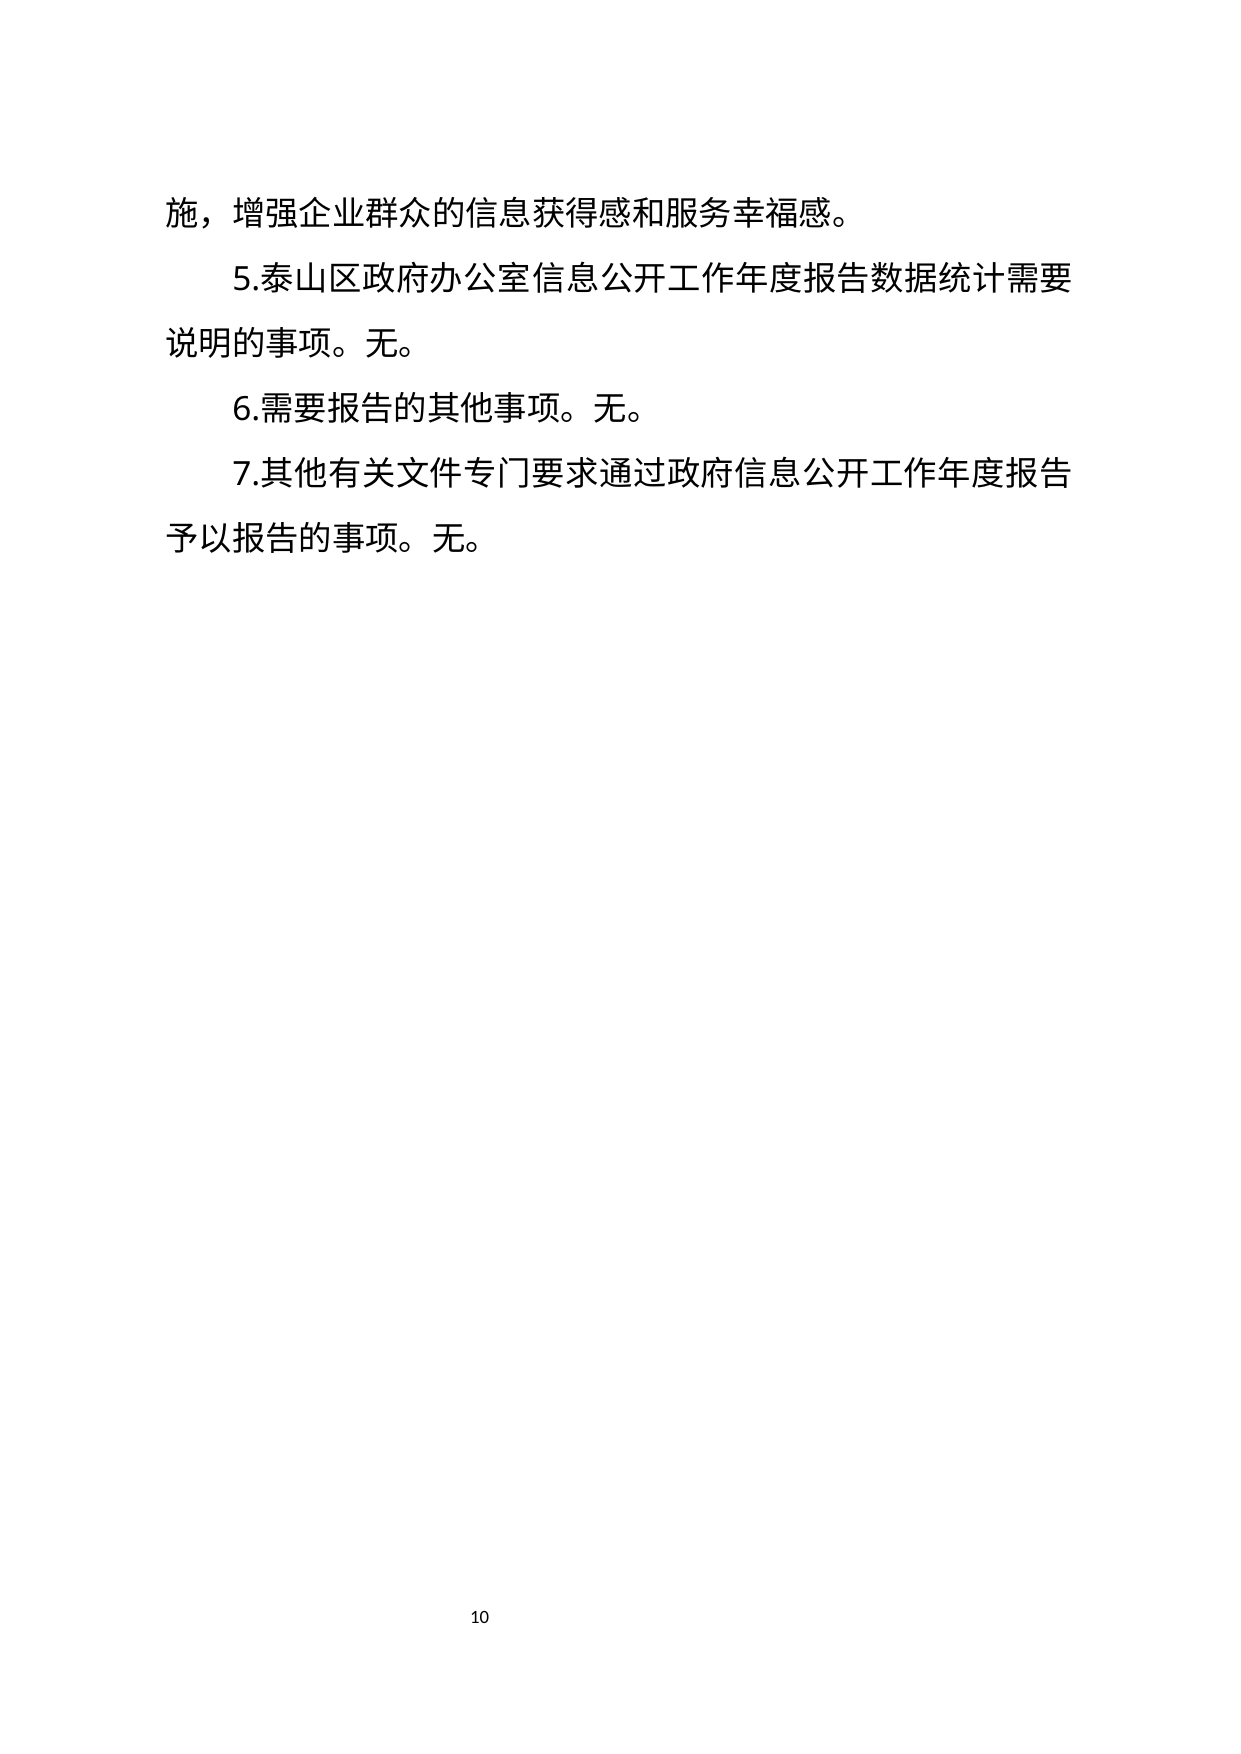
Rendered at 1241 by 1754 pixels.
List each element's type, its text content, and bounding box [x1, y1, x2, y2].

text 7.其他有关文件专门要求通过政府信息公开工作年度报告予以报告的事项。无。 [165, 438, 1075, 568]
text 6.需要报告的其他事项。无。 [165, 373, 1075, 438]
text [165, 178, 1075, 243]
text 5.泰山区政府办公室信息公开工作年度报告数据统计需要说明的事项。无。 [165, 243, 1075, 373]
